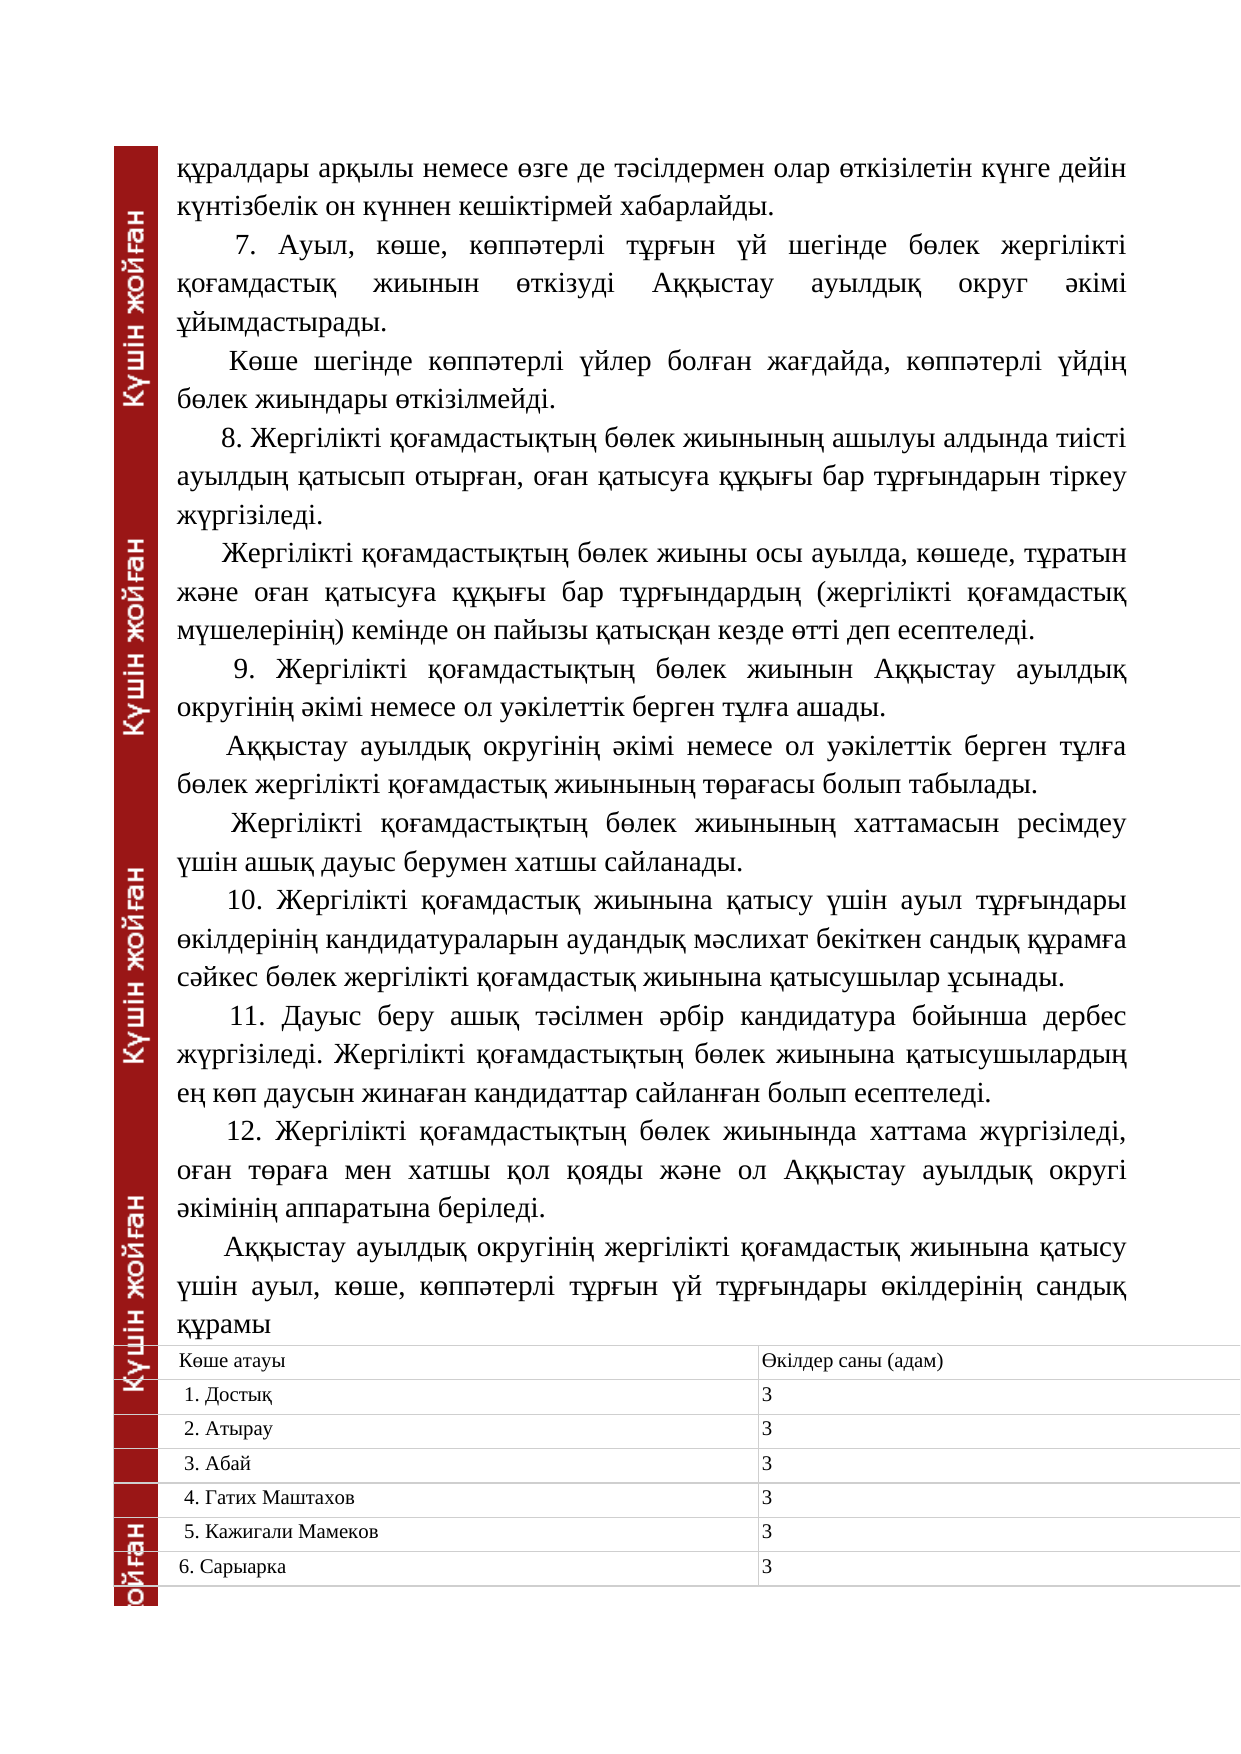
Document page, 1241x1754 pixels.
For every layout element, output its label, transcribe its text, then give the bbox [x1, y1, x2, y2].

picture [114, 146, 158, 150]
text 11. Дауыс беру ашық тәсілмен әрбір кандидатура бойынша дербес жүргізіледі. Жергілікті қоғамдастықтың бөлек жиынына қатысушылардың ең көп даусын жинаған кандидаттар сайланған болып есептеледі. [112, 998, 1128, 1108]
text Жергілікті қоғамдастықтың бөлек жиыны осы ауылда, көшеде, тұратын және оған қатысуға құқығы бар тұрғындардың (жергілікті қоғамдастық мүшелерінің) кемінде он пайызы қатысқан кезде өтті деп есептеледі. [112, 535, 1128, 646]
table_cell 1. Достық [114, 1380, 758, 1413]
picture [114, 338, 158, 343]
picture [114, 646, 158, 651]
table_header Көше атауы [114, 1346, 758, 1379]
table_header Өкілдер саны (адам) [759, 1346, 1240, 1379]
text 12. Жергілікті қоғамдастықтың бөлек жиынында хаттама жүргізіледі, оған төраға мен хатшы қол қояды және ол Аққыстау ауылдық округі әкімінің аппаратына беріледі. [112, 1113, 1128, 1224]
text Аққыстау ауылдық округінің әкімі немесе ол уәкілеттік берген тұлға бөлек жергілікті қоғамдастық жиынының төрағасы болып табылады. [112, 728, 1128, 800]
picture [114, 222, 158, 227]
text Көше шегінде көппәтерлі үйлер болған жағдайда, көппәтерлі үйдің бөлек жиындары өткізілмейді. [112, 343, 1128, 415]
picture [114, 1108, 158, 1113]
table_cell 3 [759, 1484, 1240, 1517]
text 7. Ауыл, көше, көппәтерлі тұрғын үй шегінде бөлек жергілікті қоғамдастық жиынын өткізуді Аққыстау ауылдық округ әкімі ұйымдастырады. [112, 227, 1128, 338]
picture [114, 723, 158, 728]
table_cell 4. Гатих Маштахов [114, 1484, 758, 1517]
table_cell 3. Абай [114, 1449, 758, 1482]
picture [114, 415, 158, 420]
picture [114, 530, 158, 535]
table_cell 3 [759, 1449, 1240, 1482]
table_cell 3 [759, 1415, 1240, 1448]
table_cell 3 [759, 1518, 1240, 1551]
table_cell 2. Атырау [114, 1415, 758, 1448]
picture [114, 993, 158, 998]
text Аққыстау ауылдық округінің жергілікті қоғамдастық жиынына қатысу үшін ауыл, көше, көппәтерлі тұрғын үй тұрғындары өкілдерінің сандық құрамы [112, 1229, 1128, 1340]
picture [114, 877, 158, 882]
picture [114, 1340, 158, 1345]
table_cell 3 [759, 1552, 1240, 1585]
text Жергілікті қоғамдастықтың бөлек жиынының хаттамасын ресімдеу үшін ашық дауыс берумен хатшы сайланады. [112, 805, 1128, 877]
table_cell 5. Кажигали Мамеков [114, 1518, 758, 1551]
text 8. Жергілікті қоғамдастықтың бөлек жиынының ашылуы алдында тиісті ауылдың қатысып отырған, оған қатысуға құқығы бар тұрғындарын тіркеу жүргізіледі. [112, 420, 1128, 530]
text 10. Жергілікті қоғамдастық жиынына қатысу үшін ауыл тұрғындары өкілдерінің кандидатураларын аудандық мәслихат бекіткен сандық құрамға сәйкес бөлек жергілікті қоғамдастық жиынына қатысушылар ұсынады. [112, 882, 1128, 993]
picture [114, 1224, 158, 1229]
text 9. Жергілікті қоғамдастықтың бөлек жиынын Аққыстау ауылдық округінің әкімі немесе ол уәкілеттік берген тұлға ашады. [112, 651, 1128, 723]
table_cell 6. Сарыарка [114, 1552, 758, 1585]
picture [114, 1587, 158, 1606]
picture [114, 800, 158, 805]
table_cell 3 [759, 1380, 1240, 1413]
